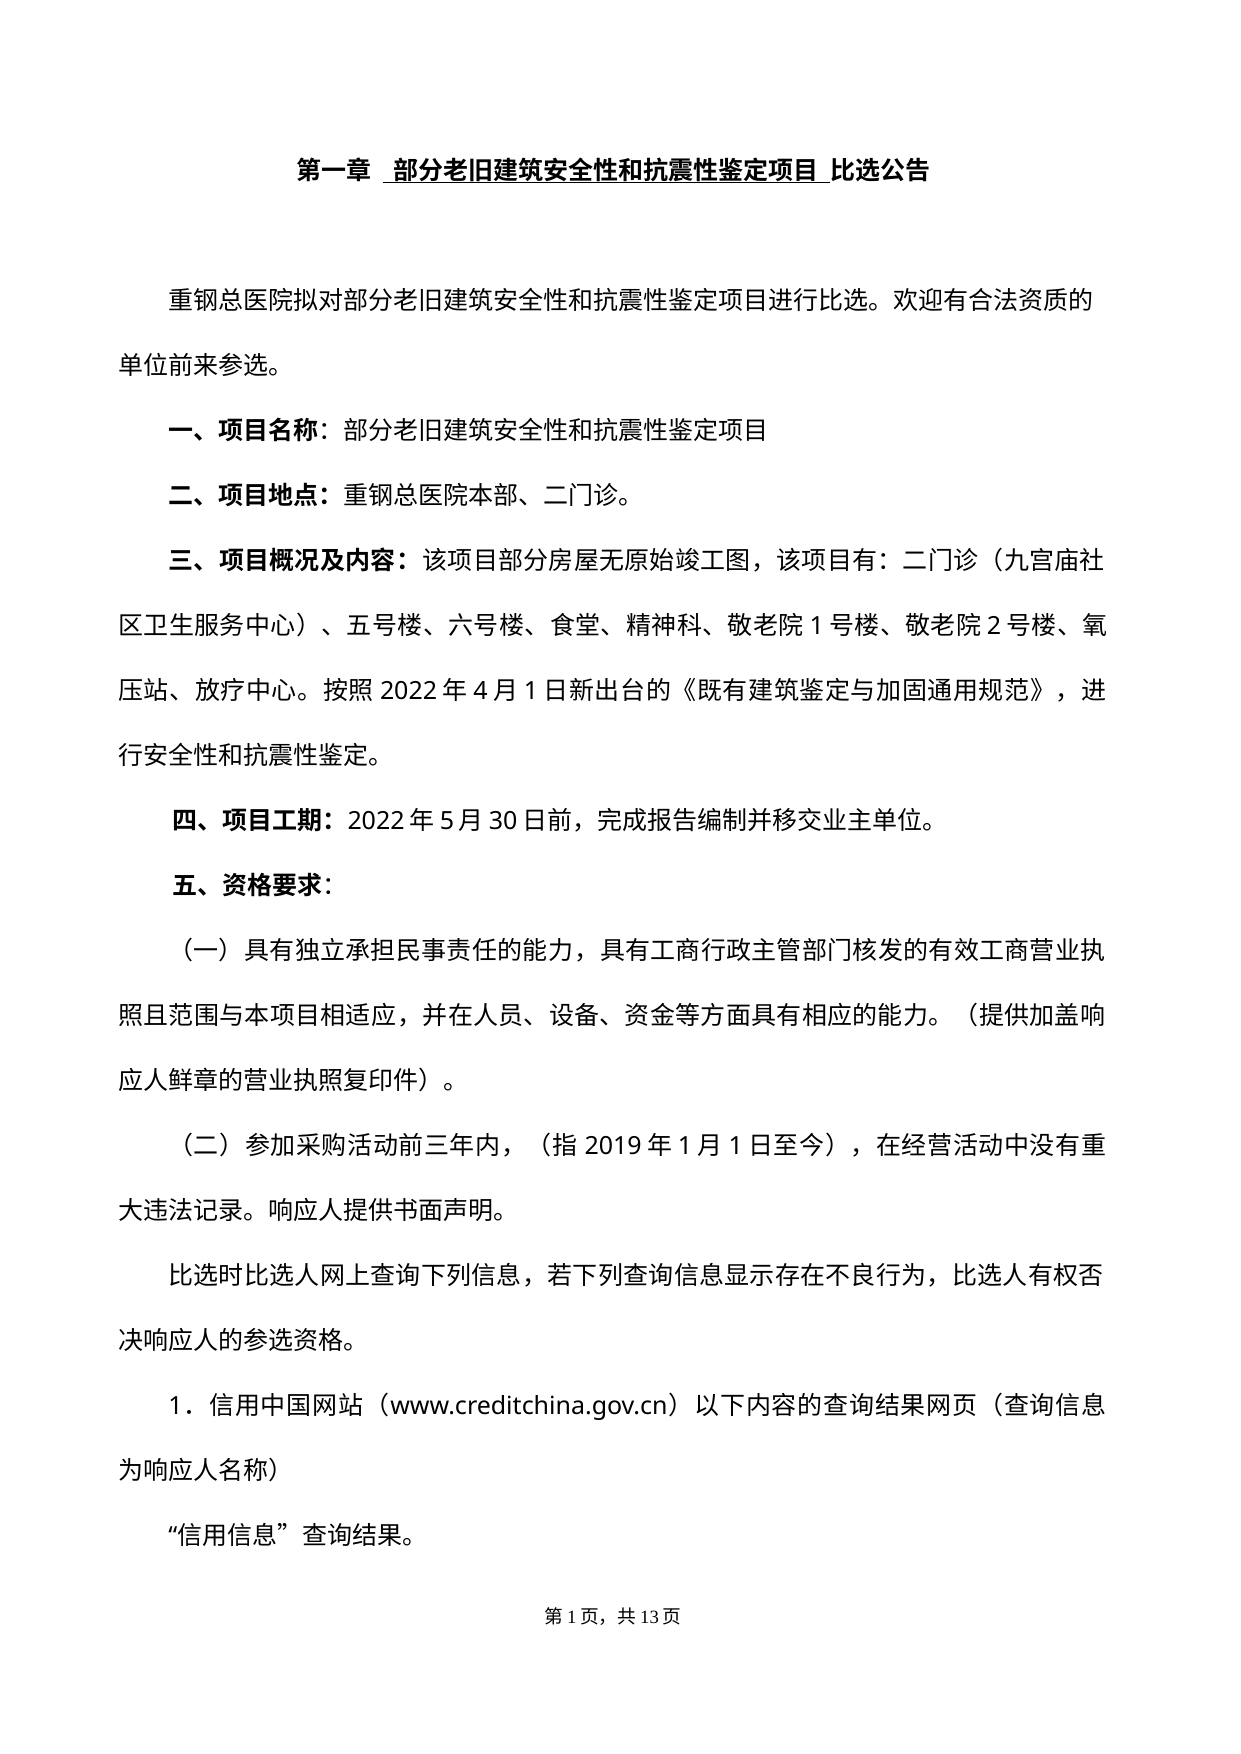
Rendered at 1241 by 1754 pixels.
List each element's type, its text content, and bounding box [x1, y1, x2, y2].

text 二、项目地点：重钢总医院本部、二门诊。 [118, 461, 1107, 526]
text “信用信息”查询结果。 [118, 1501, 1107, 1566]
text 五、资格要求： [147, 851, 1107, 916]
text 四、项目工期：2022年5月30日前，完成报告编制并移交业主单位。 [147, 786, 1107, 851]
text 第一章 部分老旧建筑安全性和抗震性鉴定项目 比选公告 [118, 136, 1107, 201]
text 1．信用中国网站（www.creditchina.gov.cn）以下内容的查询结果网页（查询信息为响应人名称） [118, 1371, 1107, 1501]
text 重钢总医院拟对部分老旧建筑安全性和抗震性鉴定项目进行比选。欢迎有合法资质的单位前来参选。 [118, 266, 1107, 396]
text （一）具有独立承担民事责任的能力，具有工商行政主管部门核发的有效工商营业执照且范围与本项目相适应，并在人员、设备、资金等方面具有相应的能力。（提供加盖响应人鲜章的营业执照复印件）。 [118, 916, 1107, 1111]
text 三、项目概况及内容：该项目部分房屋无原始竣工图，该项目有：二门诊（九宫庙社区卫生服务中心）、五号楼、六号楼、食堂、精神科、敬老院1号楼、敬老院2号楼、氧压站、放疗中心。按照2022年4月1日新出台的《既有建筑鉴定与加固通用规范》，进行安全性和抗震性鉴定。 [118, 526, 1107, 786]
text （二）参加采购活动前三年内，（指2019年1月1日至今），在经营活动中没有重大违法记录。响应人提供书面声明。 [118, 1111, 1107, 1241]
text 一、项目名称：部分老旧建筑安全性和抗震性鉴定项目 [118, 396, 1107, 461]
text 比选时比选人网上查询下列信息，若下列查询信息显示存在不良行为，比选人有权否决响应人的参选资格。 [118, 1241, 1107, 1371]
